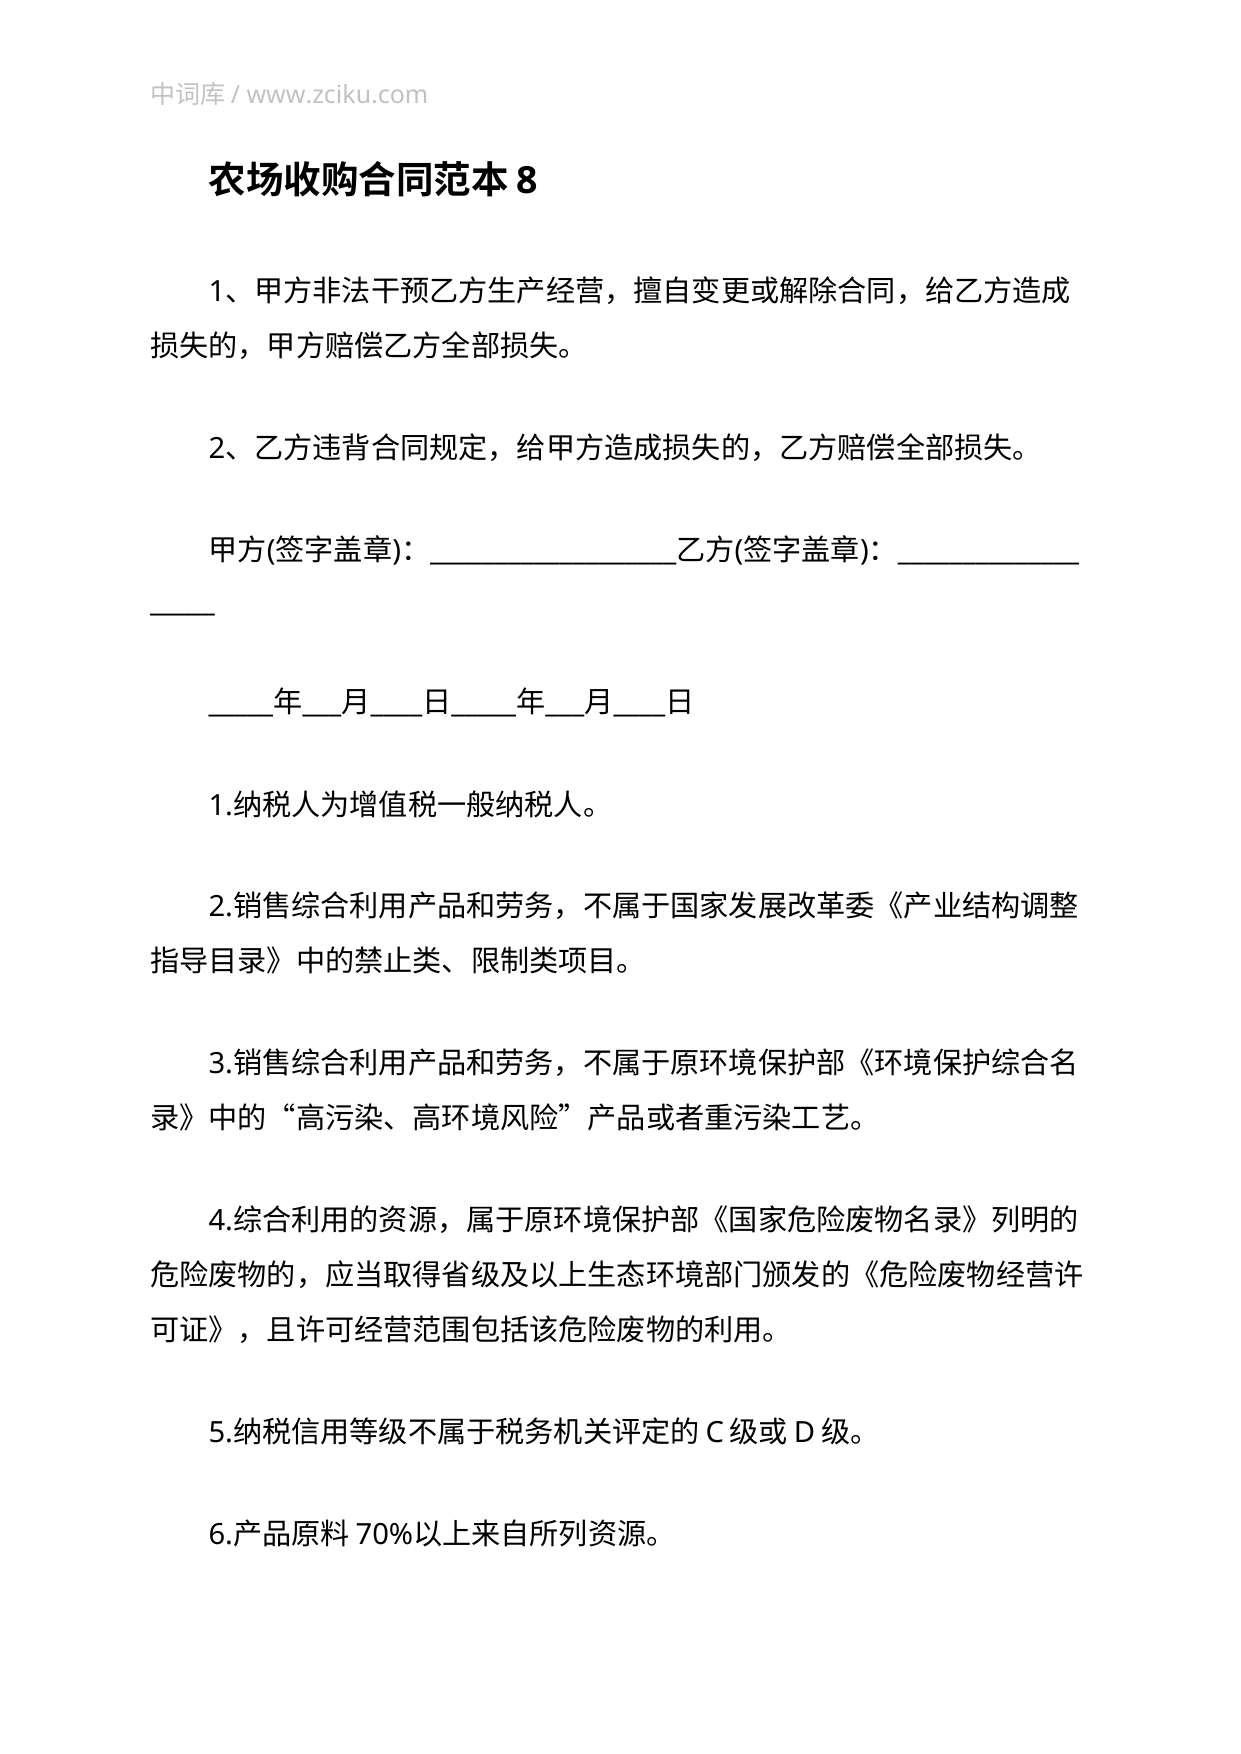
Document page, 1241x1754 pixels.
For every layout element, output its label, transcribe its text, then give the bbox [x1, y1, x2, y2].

text 6.产品原料70%以上来自所列资源。 [150, 1510, 1090, 1553]
text 4.综合利用的资源，属于原环境保护部《国家危险废物名录》列明的危险废物的，应当取得省级及以上生态环境部门颁发的《危险废物经营许可证》，且许可经营范围包括该危险废物的利用。 [150, 1197, 1090, 1349]
text _____年___月____日_____年___月____日 [150, 679, 1090, 721]
text 2.销售综合利用产品和劳务，不属于国家发展改革委《产业结构调整指导目录》中的禁止类、限制类项目。 [150, 883, 1090, 980]
text 3.销售综合利用产品和劳务，不属于原环境保护部《环境保护综合名录》中的“高污染、高环境风险”产品或者重污染工艺。 [150, 1040, 1090, 1137]
text 1.纳税人为增值税一般纳税人。 [150, 781, 1090, 823]
text 5.纳税信用等级不属于税务机关评定的C级或D级。 [150, 1408, 1090, 1451]
text 农场收购合同范本8 [150, 150, 1090, 204]
text 甲方(签字盖章)：___________________乙方(签字盖章)：___________________ [150, 526, 1090, 620]
text 2、乙方违背合同规定，给甲方造成损失的，乙方赔偿全部损失。 [150, 424, 1090, 467]
text 1、甲方非法干预乙方生产经营，擅自变更或解除合同，给乙方造成损失的，甲方赔偿乙方全部损失。 [150, 268, 1090, 365]
